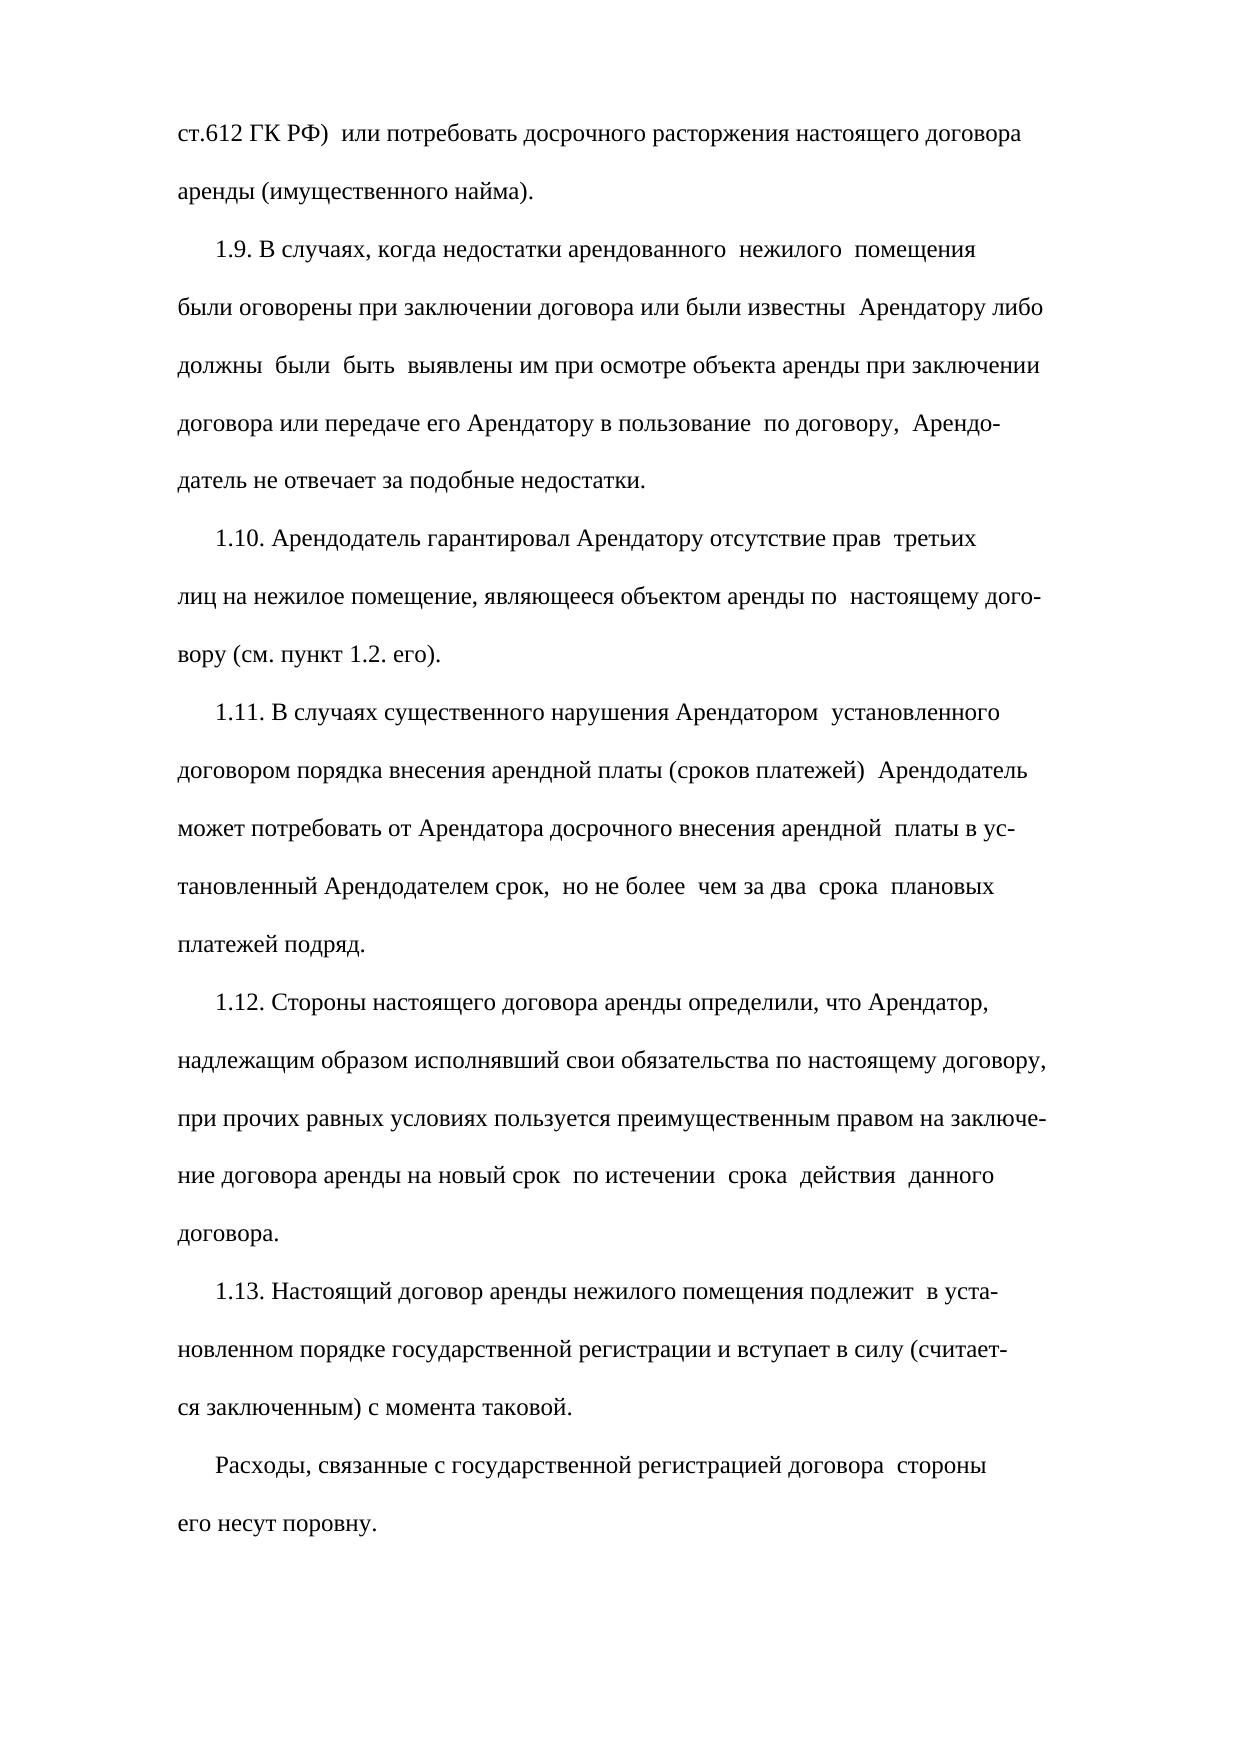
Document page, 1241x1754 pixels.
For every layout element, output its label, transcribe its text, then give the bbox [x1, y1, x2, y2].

text 1.10. Арендодатель гарантировал Арендатору отсутствие прав третьих [177, 523, 1152, 552]
text были оговорены при заключении договора или были известны Арендатору либо [177, 292, 1152, 321]
text 1.11. В случаях существенного нарушения Арендатором установленного [177, 697, 1152, 726]
text платежей подряд. [177, 929, 1152, 958]
text датель не отвечает за подобные недостатки. [177, 466, 1152, 494]
text аренды (имущественного найма). [177, 176, 1152, 205]
text Расходы, связанные с государственной регистрацией договора стороны [177, 1450, 1152, 1479]
text при прочих равных условиях пользуется преимущественным правом на заключе- [177, 1103, 1152, 1131]
text вору (см. пункт 1.2. его). [177, 639, 1152, 668]
text договора. [177, 1218, 1152, 1247]
text 1.13. Настоящий договор аренды нежилого помещения подлежит в уста- [177, 1276, 1152, 1305]
text ние договора аренды на новый срок по истечении срока действия данного [177, 1161, 1152, 1189]
text его несут поровну. [177, 1508, 1152, 1537]
text новленном порядке государственной регистрации и вступает в силу (считает- [177, 1334, 1152, 1363]
text 1.9. В случаях, когда недостатки арендованного нежилого помещения [177, 234, 1152, 263]
text лиц на нежилое помещение, являющееся объектом аренды по настоящему дого- [177, 581, 1152, 610]
text договора или передаче его Арендатору в пользование по договору, Арендо- [177, 408, 1152, 436]
text может потребовать от Арендатора досрочного внесения арендной платы в ус- [177, 813, 1152, 842]
text ся заключенным) с момента таковой. [177, 1392, 1152, 1421]
text договором порядка внесения арендной платы (сроков платежей) Арендодатель [177, 755, 1152, 784]
text ст.612 ГК РФ) или потребовать досрочного расторжения настоящего договора [177, 118, 1152, 147]
text должны были быть выявлены им при осмотре объекта аренды при заключении [177, 350, 1152, 378]
text тановленный Арендодателем срок, но не более чем за два срока плановых [177, 871, 1152, 900]
text 1.12. Стороны настоящего договора аренды определили, что Арендатор, [177, 987, 1152, 1016]
text надлежащим образом исполнявший свои обязательства по настоящему договору, [177, 1045, 1152, 1073]
